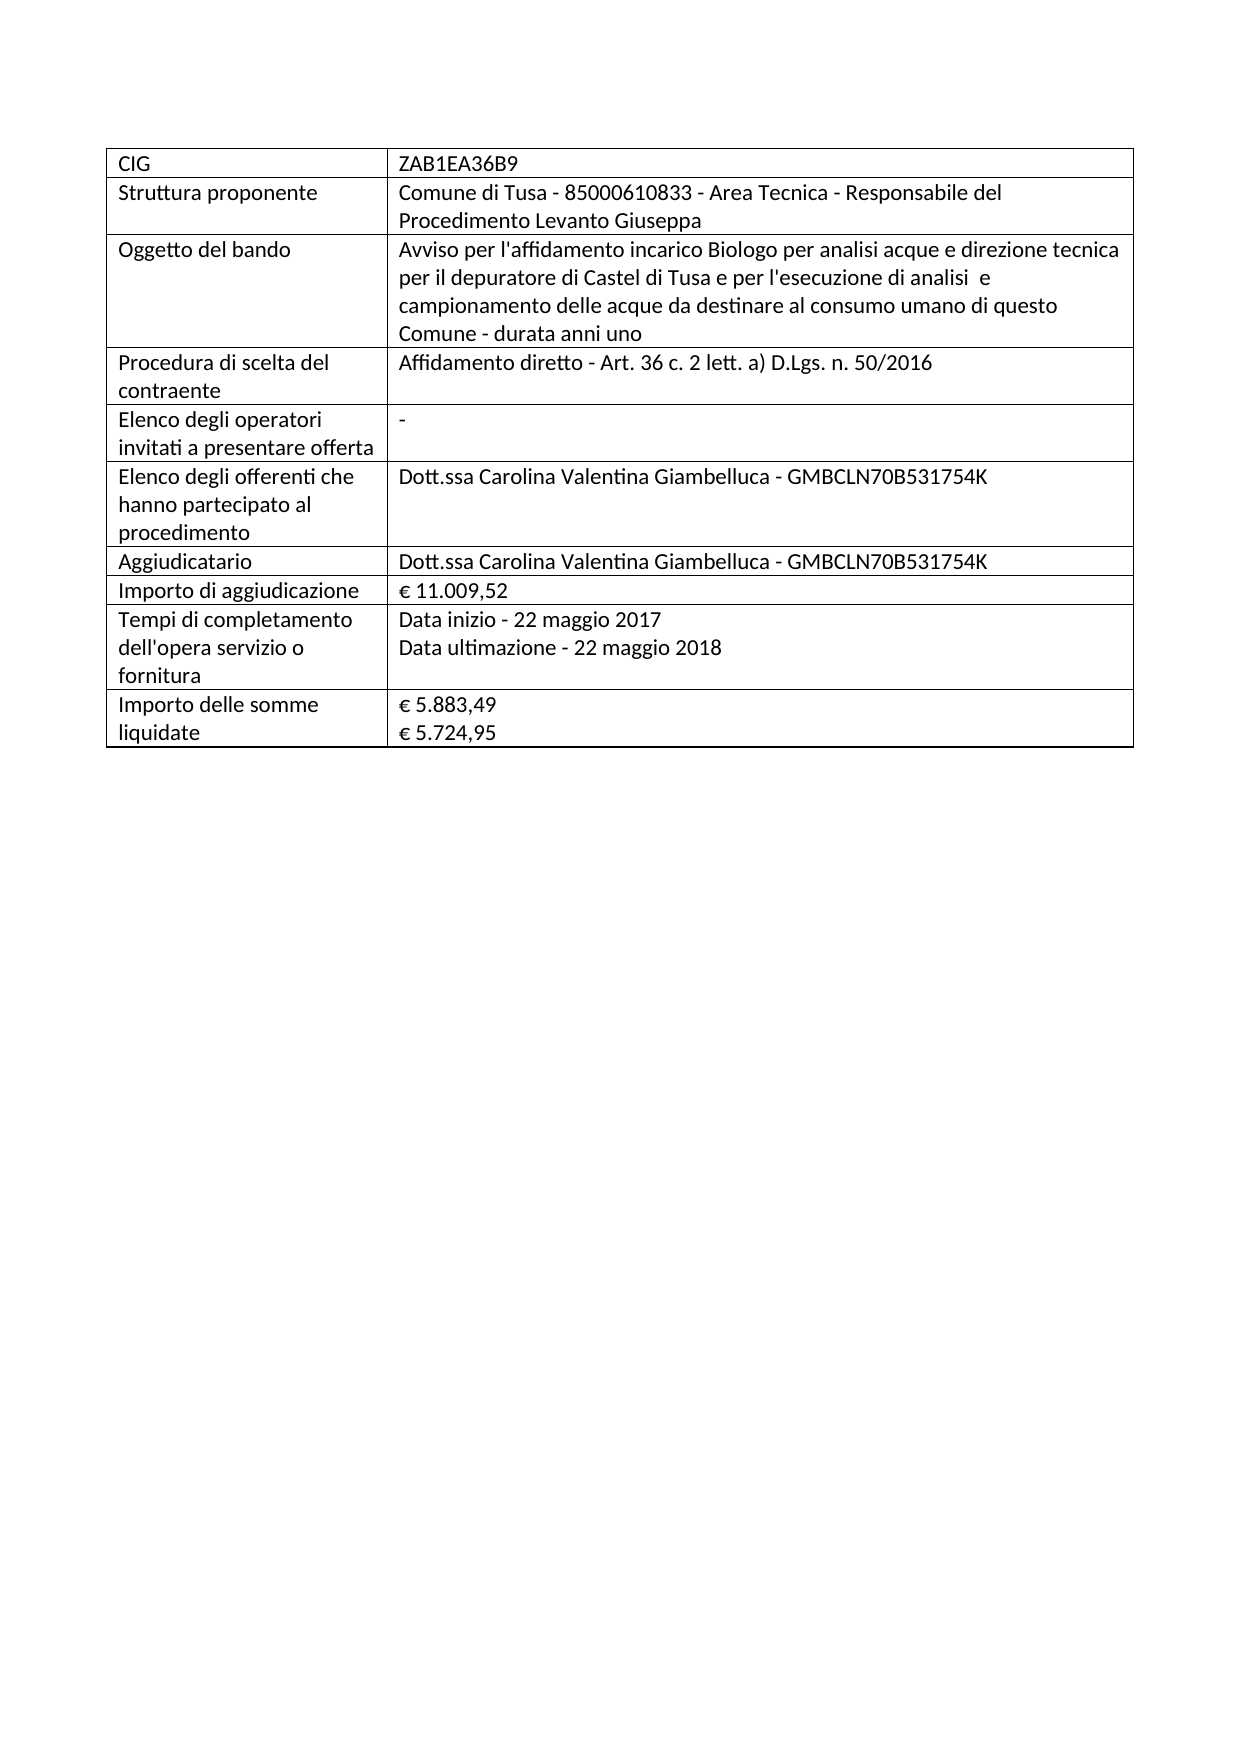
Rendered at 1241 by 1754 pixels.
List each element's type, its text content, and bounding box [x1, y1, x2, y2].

table_cell Data inizio - 22 maggio 2017 Data ultimazione - 22 maggio 2018 [388, 605, 1133, 689]
table_cell Oggetto del bando [107, 235, 387, 347]
table_cell Importo delle somme liquidate [107, 690, 387, 746]
table_cell Importo di aggiudicazione [107, 576, 387, 604]
table_cell Dott.ssa Carolina Valentina Giambelluca - GMBCLN70B531754K [388, 462, 1133, 546]
table_cell - [388, 405, 1133, 461]
table_cell Procedura di scelta del contraente [107, 348, 387, 404]
table_cell € 5.883,49 € 5.724,95 [388, 690, 1133, 746]
table_cell € 11.009,52 [388, 576, 1133, 604]
table_cell Elenco degli offerenti che hanno partecipato al procedimento [107, 462, 387, 546]
table_cell Dott.ssa Carolina Valentina Giambelluca - GMBCLN70B531754K [388, 547, 1133, 575]
table_cell Elenco degli operatori invitati a presentare offerta [107, 405, 387, 461]
table_cell Affidamento diretto - Art. 36 c. 2 lett. a) D.Lgs. n. 50/2016 [388, 348, 1133, 404]
table_cell Aggiudicatario [107, 547, 387, 575]
table_cell Struttura proponente [107, 178, 387, 234]
table_cell Avviso per l'affidamento incarico Biologo per analisi acque e direzione tecnica per il depuratore di Castel di Tusa e per l'esecuzione di analisi e campionamento delle acque da destinare al consumo umano di questo Comune - durata anni uno [388, 235, 1133, 347]
table_header ZAB1EA36B9 [388, 149, 1133, 177]
table_header CIG [107, 149, 387, 177]
table_cell Tempi di completamento dell'opera servizio o fornitura [107, 605, 387, 689]
table_cell Comune di Tusa - 85000610833 - Area Tecnica - Responsabile del Procedimento Levanto Giuseppa [388, 178, 1133, 234]
